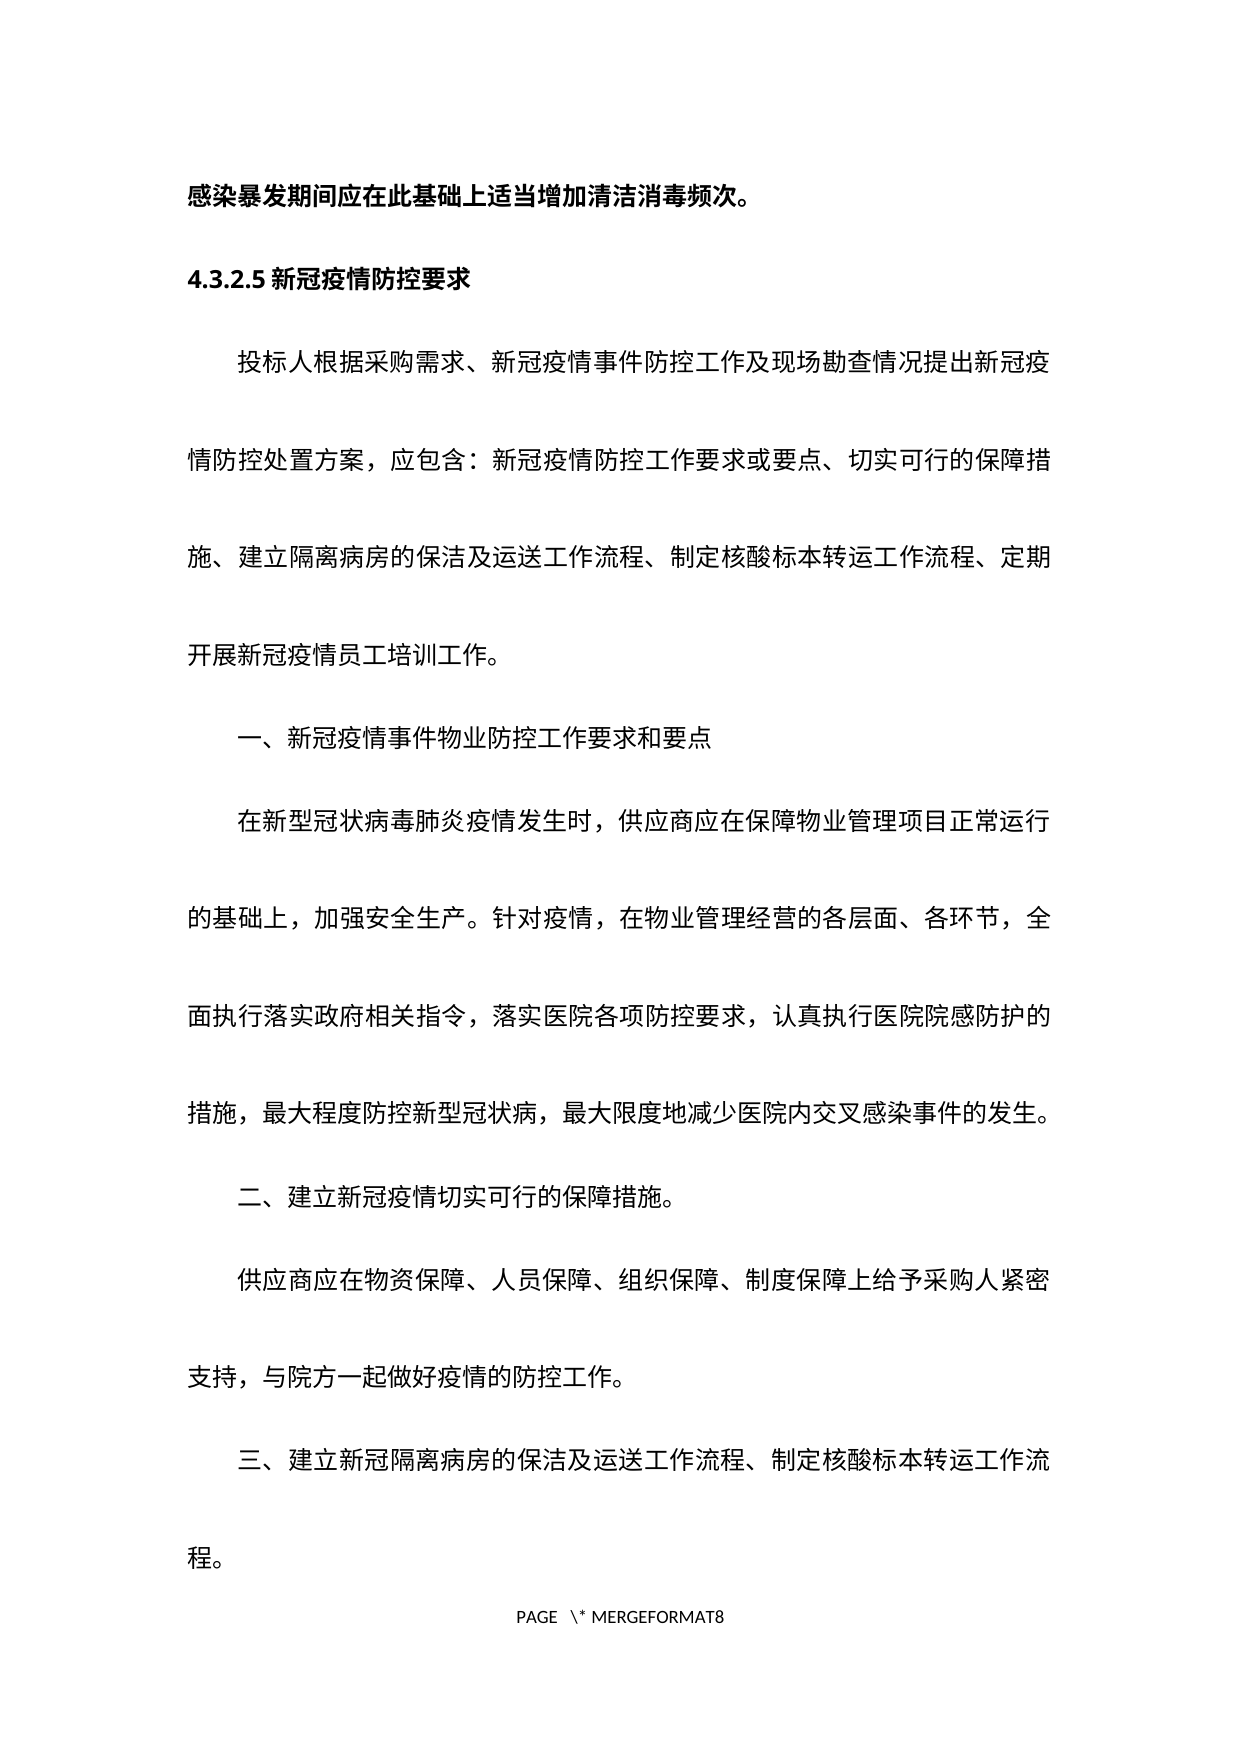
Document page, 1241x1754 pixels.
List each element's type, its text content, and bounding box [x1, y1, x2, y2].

text 供应商应在物资保障、人员保障、组织保障、制度保障上给予采购人紧密支持，与院方一起做好疫情的防控工作。 [187, 1246, 1053, 1408]
list 4.3.2.5新冠疫情防控要求 [187, 245, 1053, 310]
text 在新型冠状病毒肺炎疫情发生时，供应商应在保障物业管理项目正常运行的基础上，加强安全生产。针对疫情，在物业管理经营的各层面、各环节，全面执行落实政府相关指令，落实医院各项防控要求，认真执行医院院感防护的措施，最大程度防控新型冠状病，最大限度地减少医院内交叉感染事件的发生。 [187, 787, 1053, 1144]
text 一、新冠疫情事件物业防控工作要求和要点 [187, 704, 1053, 769]
text 投标人根据采购需求、新冠疫情事件防控工作及现场勘查情况提出新冠疫情防控处置方案，应包含：新冠疫情防控工作要求或要点、切实可行的保障措施、建立隔离病房的保洁及运送工作流程、制定核酸标本转运工作流程、定期开展新冠疫情员工培训工作。 [187, 328, 1053, 686]
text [187, 162, 1053, 227]
text 二、建立新冠疫情切实可行的保障措施。 [187, 1163, 1053, 1228]
text 三、建立新冠隔离病房的保洁及运送工作流程、制定核酸标本转运工作流程。 [187, 1426, 1053, 1589]
